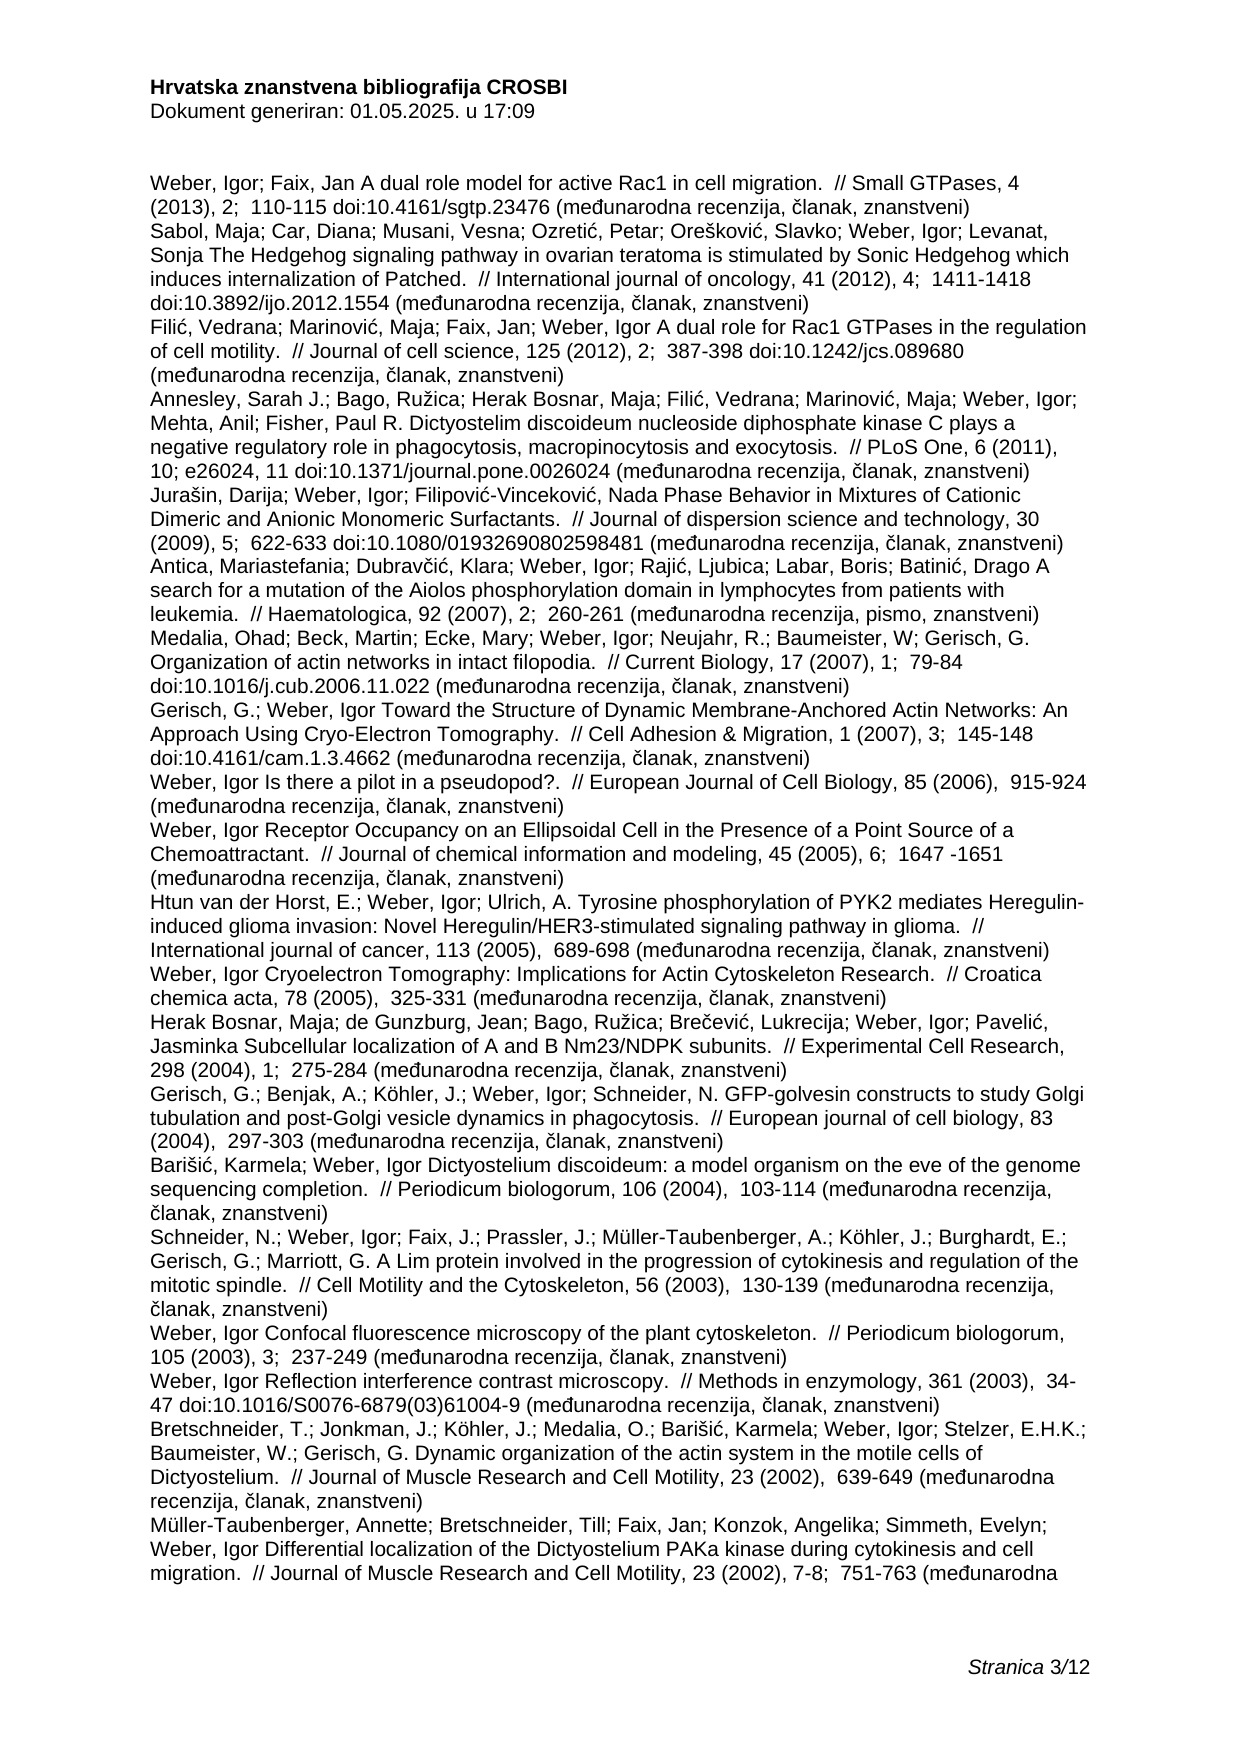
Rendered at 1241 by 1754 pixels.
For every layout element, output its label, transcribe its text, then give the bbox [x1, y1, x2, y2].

text Weber, Igor [150, 1321, 1090, 1369]
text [150, 315, 1090, 387]
text Medalia, Ohad; Beck, Martin; Ecke, Mary; Weber, Igor; Neujahr, R.; Baumeister, W; Gerisch, G. [150, 626, 1090, 698]
text Weber, Igor [150, 770, 1090, 818]
text Weber, Igor [150, 962, 1090, 1009]
text Weber, Igor [150, 818, 1090, 890]
text Schneider, N.; Weber, Igor; Faix, J.; Prassler, J.; Müller-Taubenberger, A.; Köhler, J.; Burghardt, E.; Gerisch, G.; Marriott, G. [150, 1225, 1090, 1321]
text Gerisch, G.; Benjak, A.; Köhler, J.; Weber, Igor; Schneider, N. [150, 1081, 1090, 1153]
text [150, 1513, 1090, 1584]
text Weber, Igor; Faix, Jan [150, 171, 1090, 219]
text Gerisch, G.; Weber, Igor [150, 698, 1090, 770]
text Weber, Igor [150, 1369, 1090, 1417]
text Bretschneider, T.; Jonkman, J.; Köhler, J.; Medalia, O.; Barišić, Karmela; Weber, Igor; Stelzer, E.H.K.; Baumeister, W.; Gerisch, G. [150, 1417, 1090, 1513]
text Barišić, Karmela; Weber, Igor [150, 1153, 1090, 1225]
text Herak Bosnar, Maja; de Gunzburg, Jean; Bago, Ružica; Brečević, Lukrecija; Weber, Igor; Pavelić, Jasminka [150, 1009, 1090, 1081]
text Annesley, Sarah J.; Bago, Ružica; Herak Bosnar, Maja; Filić, Vedrana; Marinović, Maja; Weber, Igor; Mehta, Anil; Fisher, Paul R. [150, 387, 1090, 482]
text Sabol, Maja; Car, Diana; Musani, Vesna; Ozretić, Petar; Orešković, Slavko; Weber, Igor; Levanat, Sonja [150, 219, 1090, 315]
text Antica, Mariastefania; Dubravčić, Klara; Weber, Igor; Rajić, Ljubica; Labar, Boris; Batinić, Drago [150, 554, 1090, 626]
text Htun van der Horst, E.; Weber, Igor; Ulrich, A. [150, 890, 1090, 962]
text Jurašin, Darija; Weber, Igor; Filipović-Vinceković, Nada [150, 482, 1090, 554]
